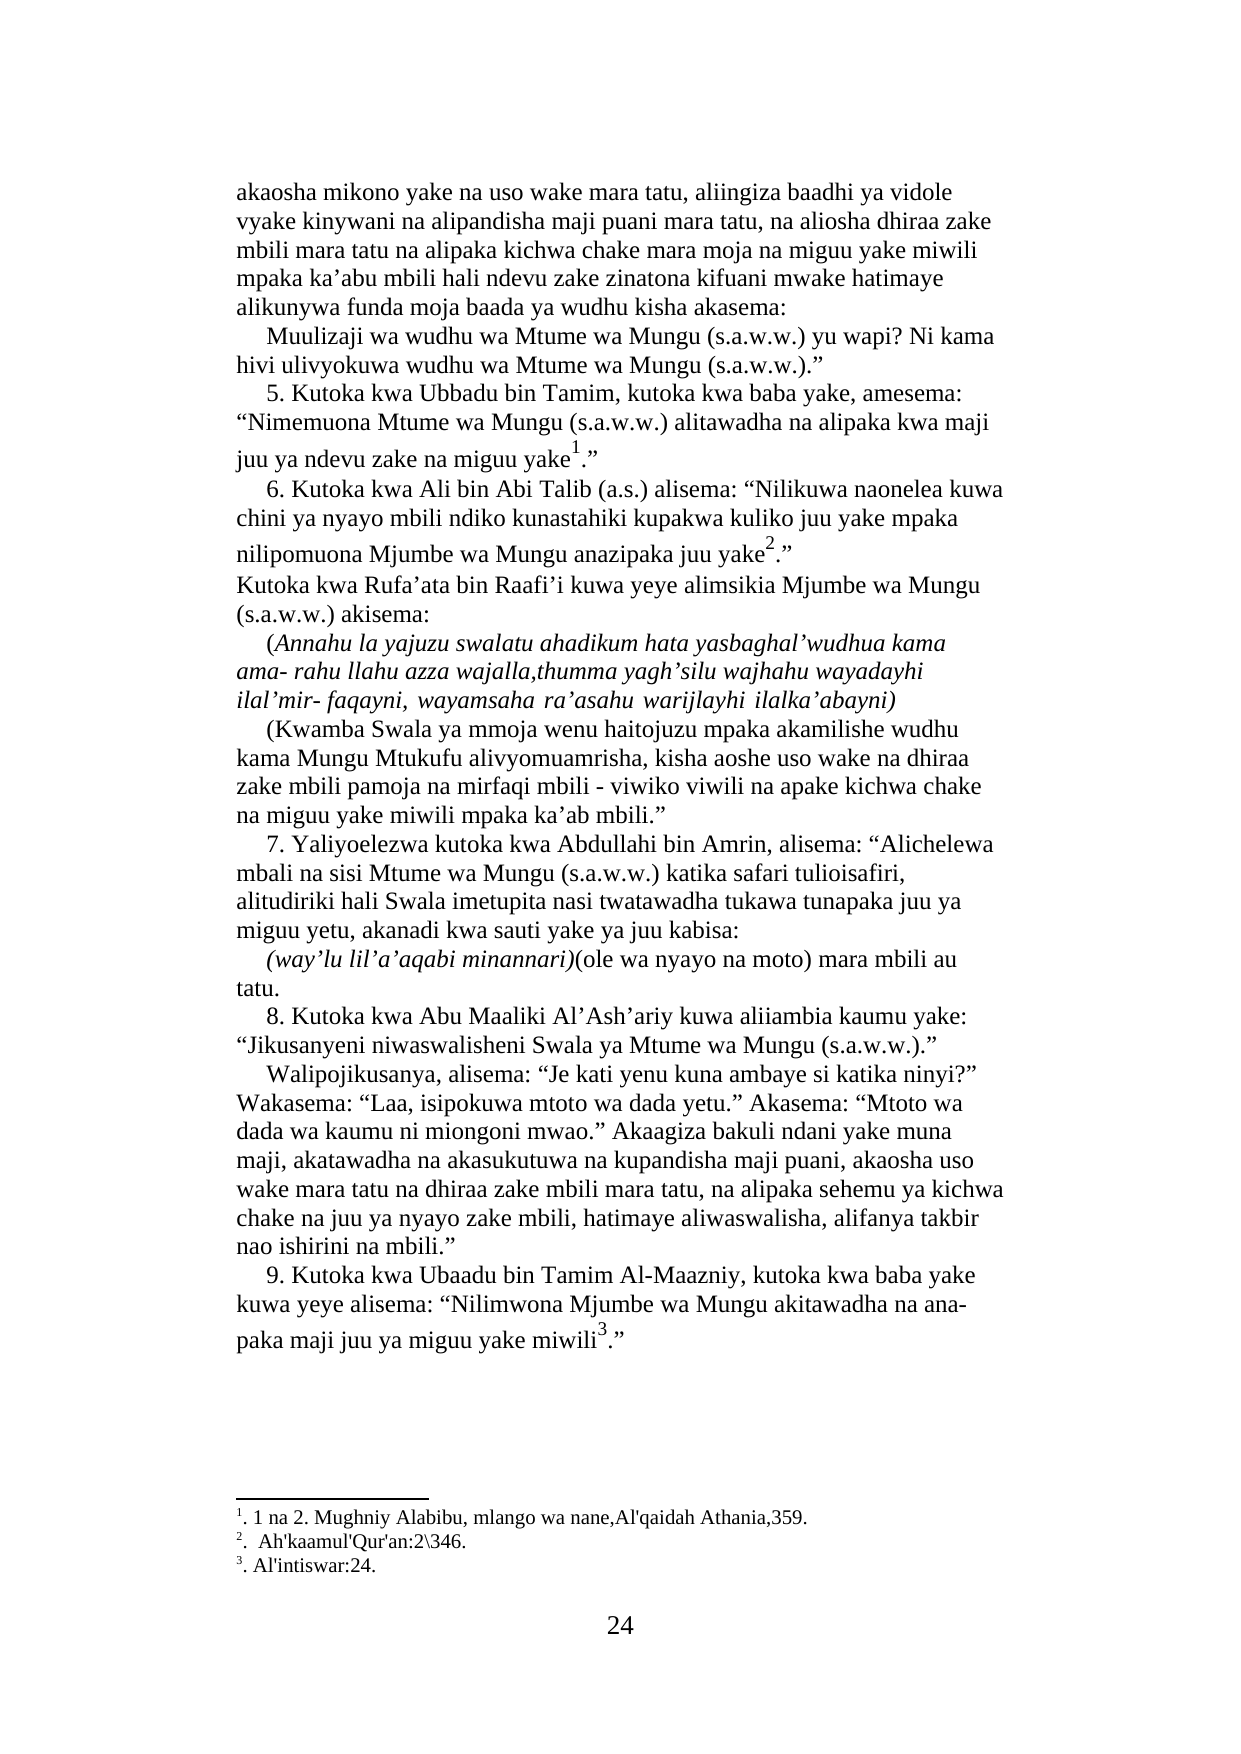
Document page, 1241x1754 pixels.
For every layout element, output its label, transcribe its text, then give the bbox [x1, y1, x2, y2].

text 6. Kutoka kwa Ali bin Abi Talib (a.s.) alisema: “Nilikuwa naonelea kuwa chini ya nyayo mbili ndiko kunastahiki kupakwa kuliko juu yake mpaka nilipomuona Mjumbe wa Mungu anazipaka juu yake.” Kutoka kwa Rufa’ata bin Raafi’i kuwa yeye alimsikia Mjumbe wa Mungu (s.a.w.w.) akisema: [236, 474, 1004, 628]
text 5. Kutoka kwa Ubbadu bin Tamim, kutoka kwa baba yake, amesema: “Nimemuona Mtume wa Mungu (s.a.w.w.) alitawadha na alipaka kwa maji juu ya ndevu zake na miguu yake.” [236, 378, 1004, 474]
text (Kwamba Swala ya mmoja wenu haitojuzu mpaka akamilishe wudhu kama Mungu Mtukufu alivyomuamrisha, kisha aoshe uso wake na dhiraa zake mbili pamoja na mirfaqi mbili - viwiko viwili na apake kichwa chake na miguu yake miwili mpaka ka’ab mbili.” [236, 714, 1004, 829]
text Muulizaji wa wudhu wa Mtume wa Mungu (s.a.w.w.) yu wapi? Ni kama hivi ulivyokuwa wudhu wa Mtume wa Mungu (s.a.w.w.).” [236, 321, 1004, 378]
text 7. Yaliyoelezwa kutoka kwa Abdullahi bin Amrin, alisema: “Alichelewa mbali na sisi Mtume wa Mungu (s.a.w.w.) katika safari tulioisafiri, alitudiriki hali Swala imetupita nasi twatawadha tukawa tunapaka juu ya miguu yetu, akanadi kwa sauti yake ya juu kabisa: [236, 829, 1004, 944]
text 9. Kutoka kwa Ubaadu bin Tamim Al-Maazniy, kutoka kwa baba yake kuwa yeye alisema: “Nilimwona Mjumbe wa Mungu akitawadha na ana- paka maji juu ya miguu yake miwili.” [236, 1260, 1004, 1356]
text 8. Kutoka kwa Abu Maaliki Al’Ash’ariy kuwa aliiambia kaumu yake: “Jikusanyeni niwaswalisheni Swala ya Mtume wa Mungu (s.a.w.w.).” [236, 1001, 1004, 1059]
text Walipojikusanya, alisema: “Je kati yenu kuna ambaye si katika ninyi?” Wakasema: “Laa, isipokuwa mtoto wa dada yetu.” Akasema: “Mtoto wa dada wa kaumu ni miongoni mwao.” Akaagiza bakuli ndani yake muna maji, akatawadha na akasukutuwa na kupandisha maji puani, akaosha uso wake mara tatu na dhiraa zake mbili mara tatu, na alipaka sehemu ya kichwa chake na juu ya nyayo zake mbili, hatimaye aliwaswalisha, alifanya takbir nao ishirini na mbili.” [236, 1059, 1004, 1260]
text (Annahu la yajuzu swalatu ahadikum hata yasbaghal’wudhua kama ama- rahu llahu azza wajalla,thumma yagh’silu wajhahu wayadayhi ilal’mir- faqayni, wayamsaha ra’asahu warijlayhi ilalka’abayni) [236, 628, 1004, 714]
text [236, 177, 1004, 321]
text (way’lu lil’a’aqabi minannari)(ole wa nyayo na moto) mara mbili au tatu. [236, 944, 1004, 1001]
